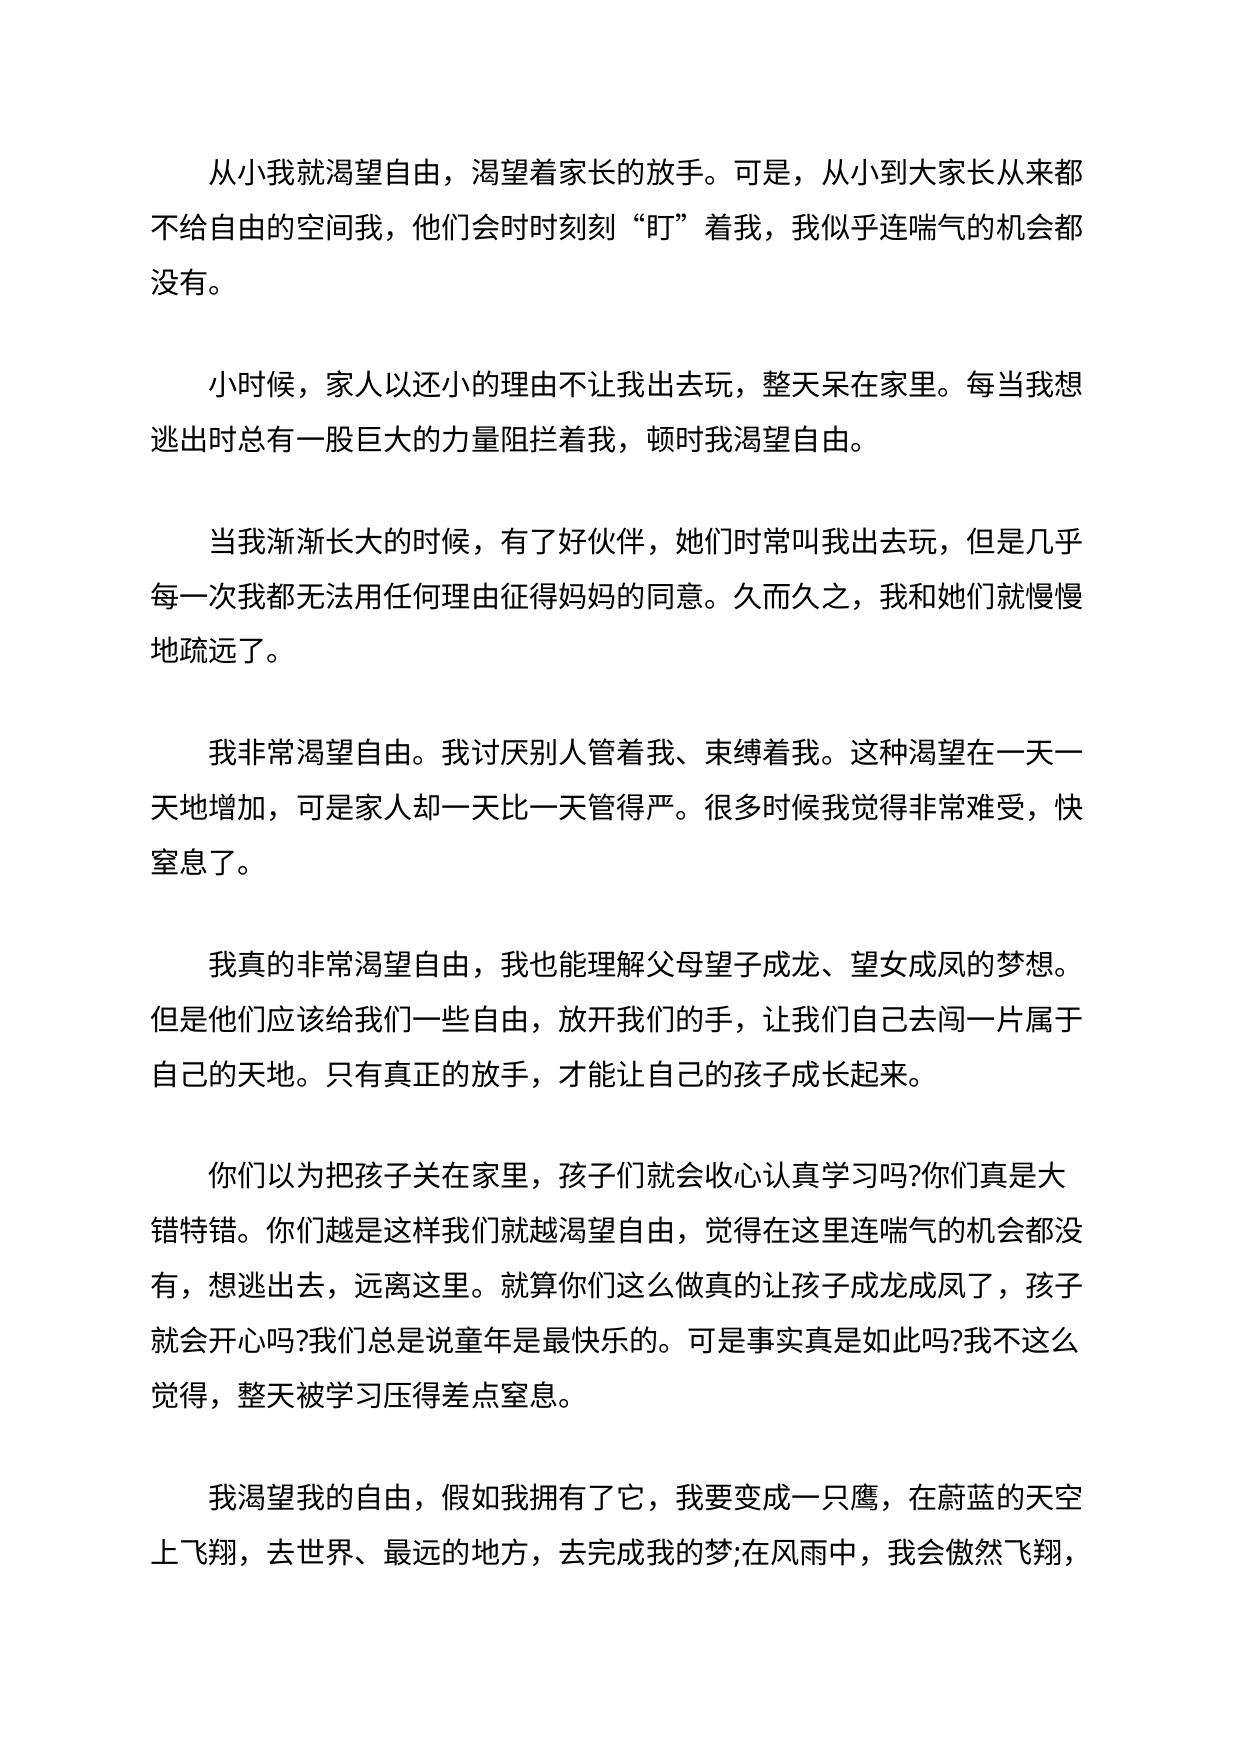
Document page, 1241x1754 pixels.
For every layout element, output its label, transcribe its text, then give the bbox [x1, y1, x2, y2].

text 从小我就渴望自由，渴望着家长的放手。可是，从小到大家长从来都不给自由的空间我，他们会时时刻刻“盯”着我，我似乎连喘气的机会都没有。 [150, 150, 1090, 302]
text 当我渐渐长大的时候，有了好伙伴，她们时常叫我出去玩，但是几乎每一次我都无法用任何理由征得妈妈的同意。久而久之，我和她们就慢慢地疏远了。 [150, 518, 1090, 670]
text 小时候，家人以还小的理由不让我出去玩，整天呆在家里。每当我想逃出时总有一股巨大的力量阻拦着我，顿时我渴望自由。 [150, 362, 1090, 459]
text 我非常渴望自由。我讨厌别人管着我、束缚着我。这种渴望在一天一天地增加，可是家人却一天比一天管得严。很多时候我觉得非常难受，快窒息了。 [150, 730, 1090, 882]
text 你们以为把孩子关在家里，孩子们就会收心认真学习吗?你们真是大错特错。你们越是这样我们就越渴望自由，觉得在这里连喘气的机会都没有，想逃出去，远离这里。就算你们这么做真的让孩子成龙成凤了，孩子就会开心吗?我们总是说童年是最快乐的。可是事实真是如此吗?我不这么觉得，整天被学习压得差点窒息。 [150, 1153, 1090, 1415]
text 我真的非常渴望自由，我也能理解父母望子成龙、望女成凤的梦想。但是他们应该给我们一些自由，放开我们的手，让我们自己去闯一片属于自己的天地。只有真正的放手，才能让自己的孩子成长起来。 [150, 941, 1090, 1093]
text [150, 1474, 1090, 1572]
